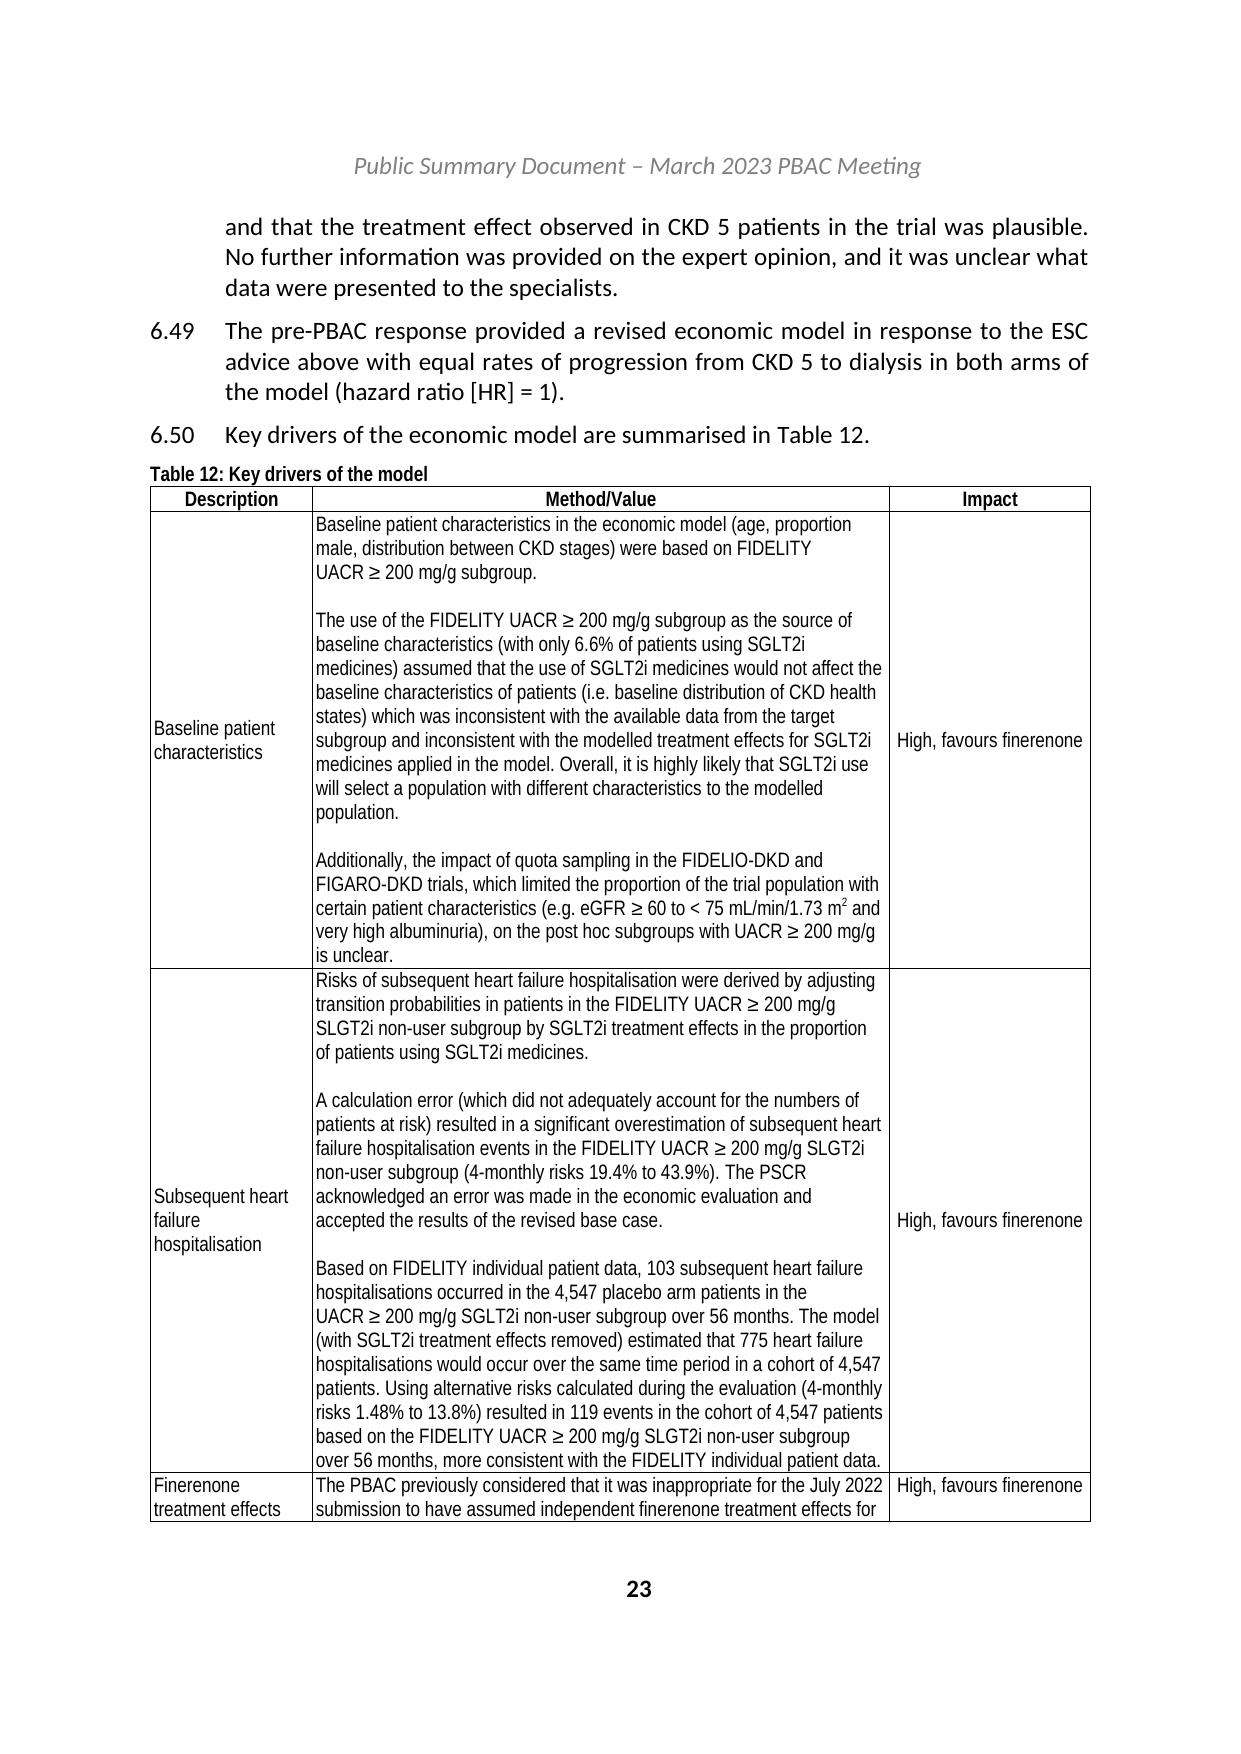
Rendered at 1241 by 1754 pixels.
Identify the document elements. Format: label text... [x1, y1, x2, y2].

table_cell High, favours finerenone [890, 1473, 1090, 1521]
table_cell Risks of subsequent heart failure hospitalisation were derived by adjusting transition probabilities in patients in the FIDELITY UACR ≥ 200 mg/g SLGT2i non-user subgroup by SGLT2i treatment effects in the proportion of patients using SGLT2i medicines. A calculation error (which did not adequately account for the numbers of patients at risk) resulted in a significant overestimation of subsequent heart failure hospitalisation events in the FIDELITY UACR ≥ 200 mg/g SLGT2i non-user subgroup (4-monthly risks 19.4% to 43.9%). The PSCR acknowledged an error was made in the economic evaluation and accepted the results of the revised base case. Based on FIDELITY individual patient data, 103 subsequent heart failure hospitalisations occurred in the 4,547 placebo arm patients in the UACR ≥ 200 mg/g SGLT2i non-user subgroup over 56 months. The model (with SGLT2i treatment effects removed) estimated that 775 heart failure hospitalisations would occur over the same time period in a cohort of 4,547 patients. Using alternative risks calculated during the evaluation (4-monthly risks 1.48% to 13.8%) resulted in 119 events in the cohort of 4,547 patients based on the FIDELITY UACR ≥ 200 mg/g SLGT2i non-user subgroup over 56 months, more consistent with the FIDELITY individual patient data. [313, 969, 889, 1472]
table_cell High, favours finerenone [890, 969, 1090, 1472]
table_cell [313, 1473, 889, 1521]
text Table 12: Key drivers of the model [150, 462, 1090, 486]
table_header Method/Value [313, 487, 889, 511]
table_cell High, favours finerenone [890, 512, 1090, 967]
text The pre-PBAC response provided a revised economic model in response to the ESC advice above with equal rates of progression from CKD 5 to dialysis in both arms of the model (hazard ratio [HR] = 1). [150, 315, 1090, 407]
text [150, 211, 1090, 303]
table_header Description [151, 487, 312, 511]
text Key drivers of the economic model are summarised in Table 12. [150, 419, 1090, 450]
table_cell Baseline patient characteristics in the economic model (age, proportion male, distribution between CKD stages) were based on FIDELITY UACR ≥ 200 mg/g subgroup. The use of the FIDELITY UACR ≥ 200 mg/g subgroup as the source of baseline characteristics (with only 6.6% of patients using SGLT2i medicines) assumed that the use of SGLT2i medicines would not affect the baseline characteristics of patients (i.e. baseline distribution of CKD health states) which was inconsistent with the available data from the target subgroup and inconsistent with the modelled treatment effects for SGLT2i medicines applied in the model. Overall, it is highly likely that SGLT2i use will select a population with different characteristics to the modelled population. Additionally, the impact of quota sampling in the FIDELIO-DKD and FIGARO-DKD trials, which limited the proportion of the trial population with certain patient characteristics (e.g. eGFR ≥ 60 to < 75 mL/min/1.73 m2 and very high albuminuria), on the post hoc subgroups with UACR ≥ 200 mg/g is unclear. [313, 512, 889, 967]
table_header Impact [890, 487, 1090, 511]
table_cell Finerenone treatment effects [151, 1473, 312, 1521]
table_cell Baseline patient characteristics [151, 512, 312, 967]
table_cell Subsequent heart failure hospitalisation [151, 969, 312, 1472]
